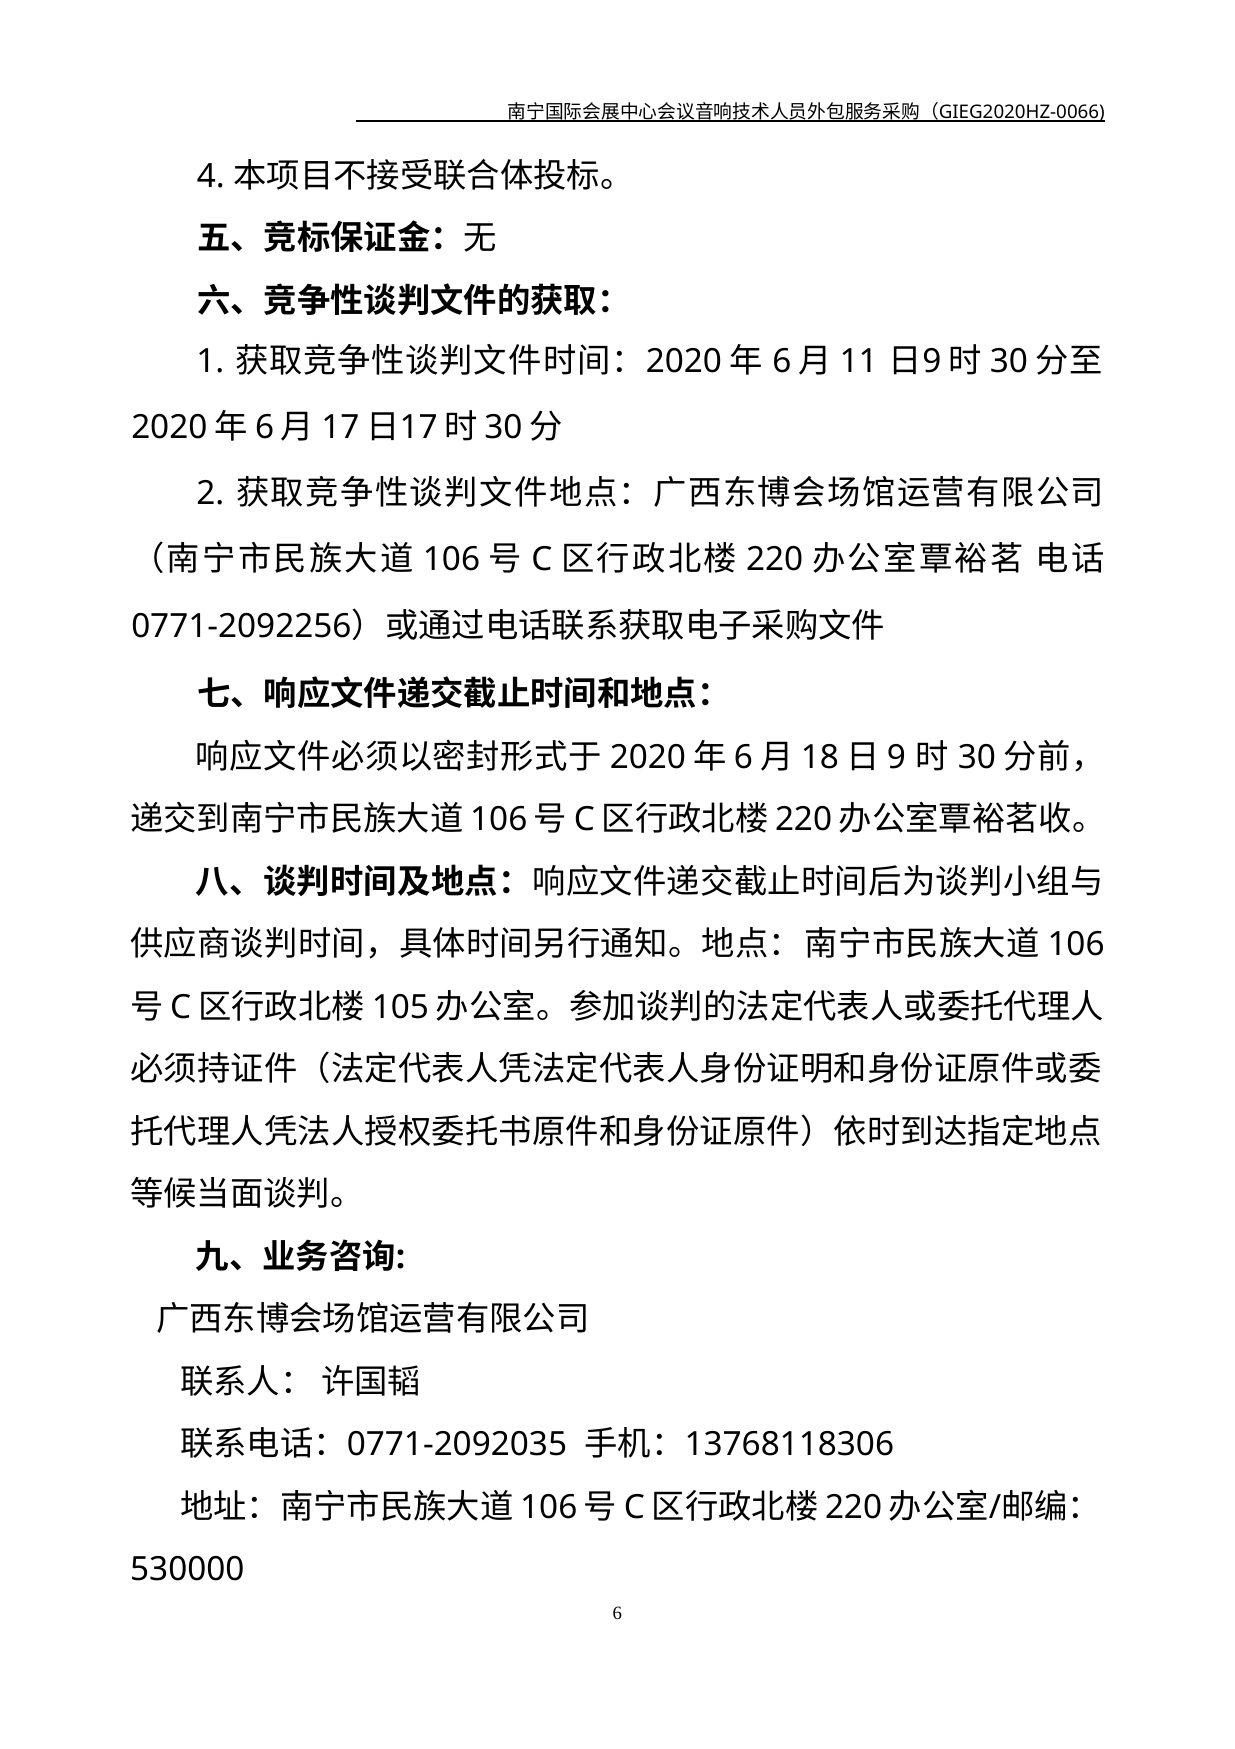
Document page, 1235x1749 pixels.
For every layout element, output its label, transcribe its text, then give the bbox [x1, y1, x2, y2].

text 2. 获取竞争性谈判文件地点：广西东博会场馆运营有限公司（南宁市民族大道106号C区行政北楼220办公室覃裕茗 电话0771-2092256）或通过电话联系获取电子采购文件 [131, 457, 1104, 656]
text 地址：南宁市民族大道106号C区行政北楼220办公室/邮编：530000 [130, 1468, 1104, 1593]
text 五、竞标保证金：无 [130, 199, 1104, 262]
text 广西东博会场馆运营有限公司 [130, 1281, 1104, 1343]
text 六、竞争性谈判文件的获取： [130, 262, 1104, 324]
text 七、响应文件递交截止时间和地点： [130, 656, 1104, 718]
text 联系电话：0771-2092035 手机：13768118306 [130, 1406, 1104, 1468]
text 联系人： 许国韬 [130, 1343, 1104, 1406]
text 1. 获取竞争性谈判文件时间：2020年 6月11 日9时30分至2020年 6月 17日17时30分 [131, 324, 1104, 457]
text 响应文件必须以密封形式于2020年6月18日9 时 30分前，递交到南宁市民族大道106号C区行政北楼220办公室覃裕茗收。 [130, 718, 1104, 843]
text 4. 本项目不接受联合体投标。 [130, 137, 1104, 199]
text 九、业务咨询: [130, 1218, 1104, 1281]
text 八、谈判时间及地点：响应文件递交截止时间后为谈判小组与供应商谈判时间，具体时间另行通知。地点：南宁市民族大道106号C区行政北楼105办公室。参加谈判的法定代表人或委托代理人必须持证件（法定代表人凭法定代表人身份证明和身份证原件或委托代理人凭法人授权委托书原件和身份证原件）依时到达指定地点等候当面谈判。 [130, 843, 1104, 1218]
